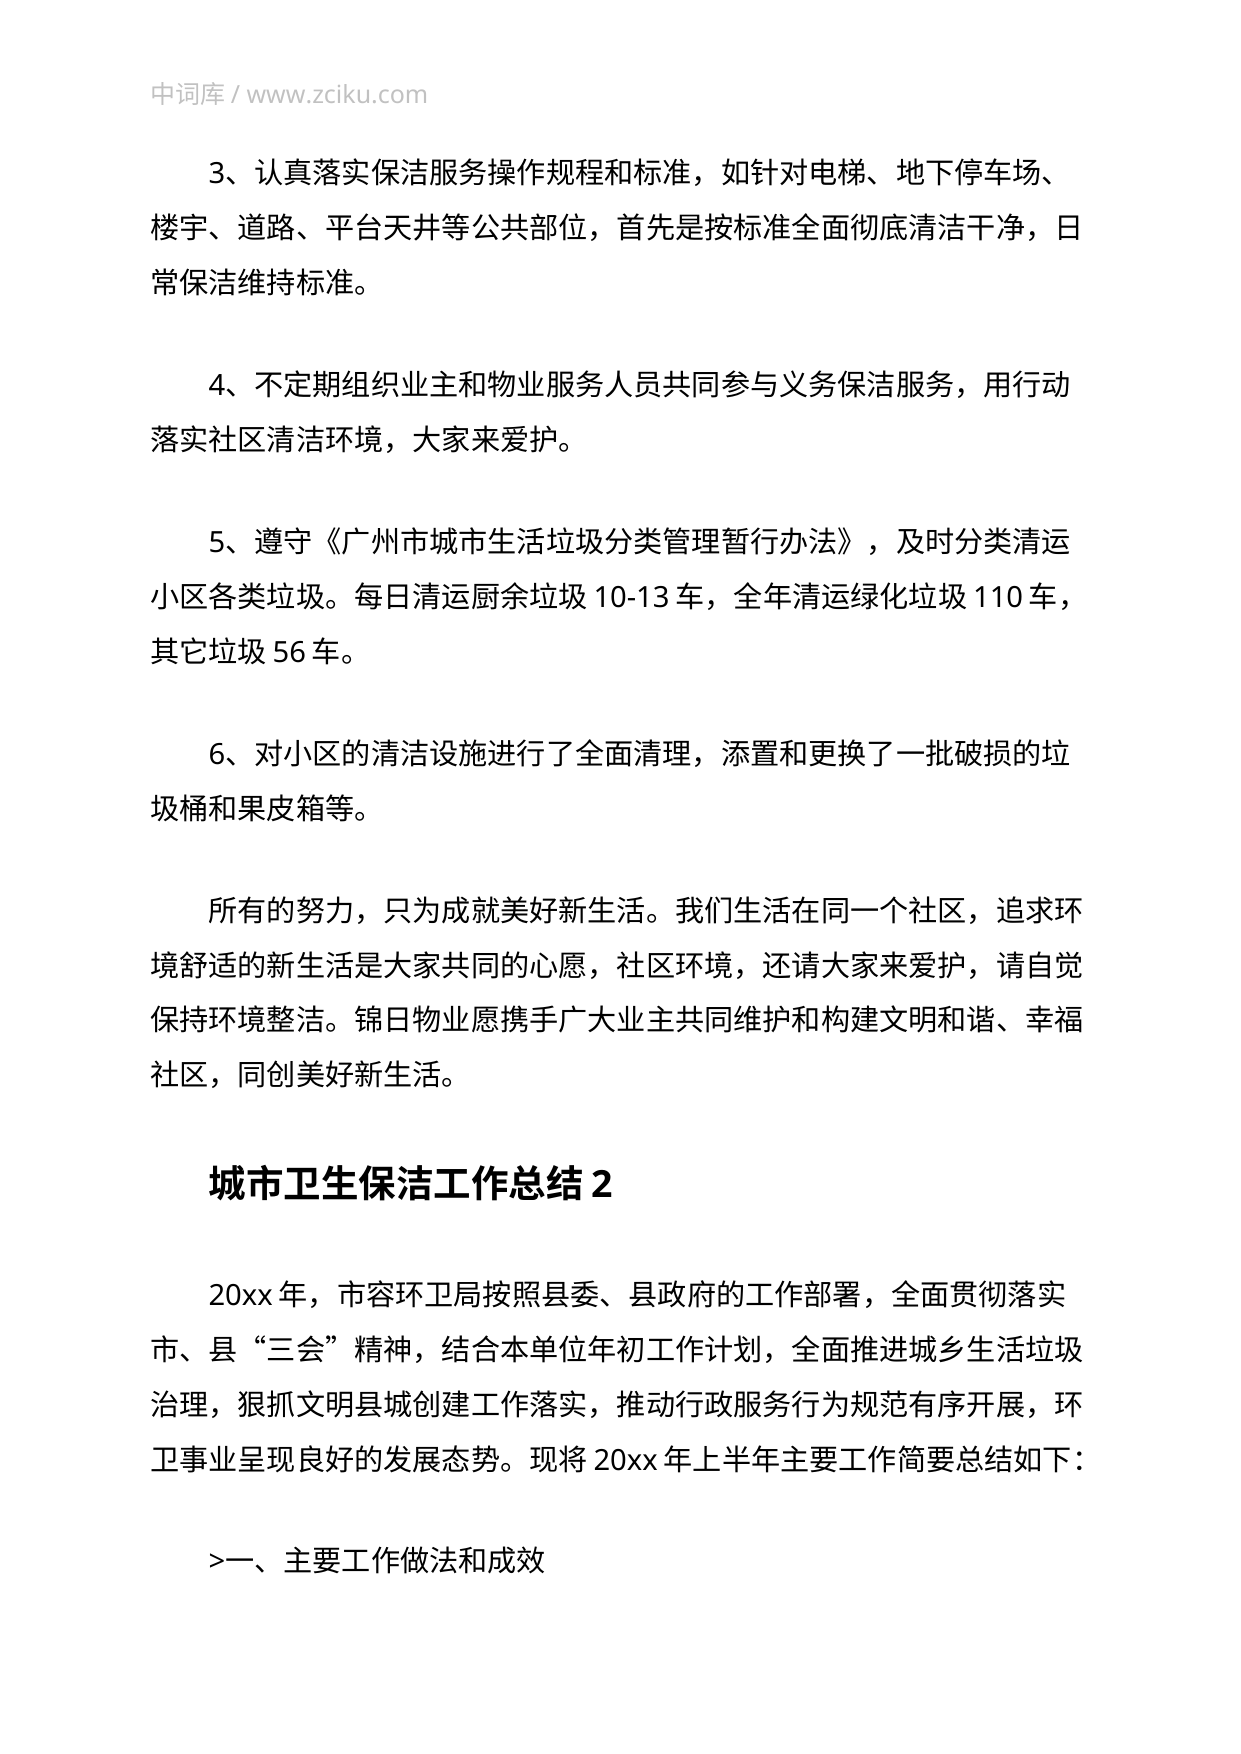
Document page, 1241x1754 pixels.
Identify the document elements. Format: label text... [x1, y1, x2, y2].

text 3、认真落实保洁服务操作规程和标准，如针对电梯、地下停车场、楼宇、道路、平台天井等公共部位，首先是按标准全面彻底清洁干净，日常保洁维持标准。 [150, 150, 1090, 302]
text 城市卫生保洁工作总结2 [150, 1154, 1090, 1208]
text 4、不定期组织业主和物业服务人员共同参与义务保洁服务，用行动落实社区清洁环境，大家来爱护。 [150, 362, 1090, 459]
text 20xx年，市容环卫局按照县委、县政府的工作部署，全面贯彻落实市、县“三会”精神，结合本单位年初工作计划，全面推进城乡生活垃圾治理，狠抓文明县城创建工作落实，推动行政服务行为规范有序开展，环卫事业呈现良好的发展态势。现将20xx年上半年主要工作简要总结如下： [150, 1271, 1090, 1478]
text >一、主要工作做法和成效 [150, 1538, 1090, 1580]
text 6、对小区的清洁设施进行了全面清理，添置和更换了一批破损的垃圾桶和果皮箱等。 [150, 730, 1090, 828]
text 5、遵守《广州市城市生活垃圾分类管理暂行办法》，及时分类清运小区各类垃圾。每日清运厨余垃圾10-13车，全年清运绿化垃圾110车，其它垃圾56车。 [150, 518, 1090, 671]
text 所有的努力，只为成就美好新生活。我们生活在同一个社区，追求环境舒适的新生活是大家共同的心愿，社区环境，还请大家来爱护，请自觉保持环境整洁。锦日物业愿携手广大业主共同维护和构建文明和谐、幸福社区，同创美好新生活。 [150, 887, 1090, 1094]
